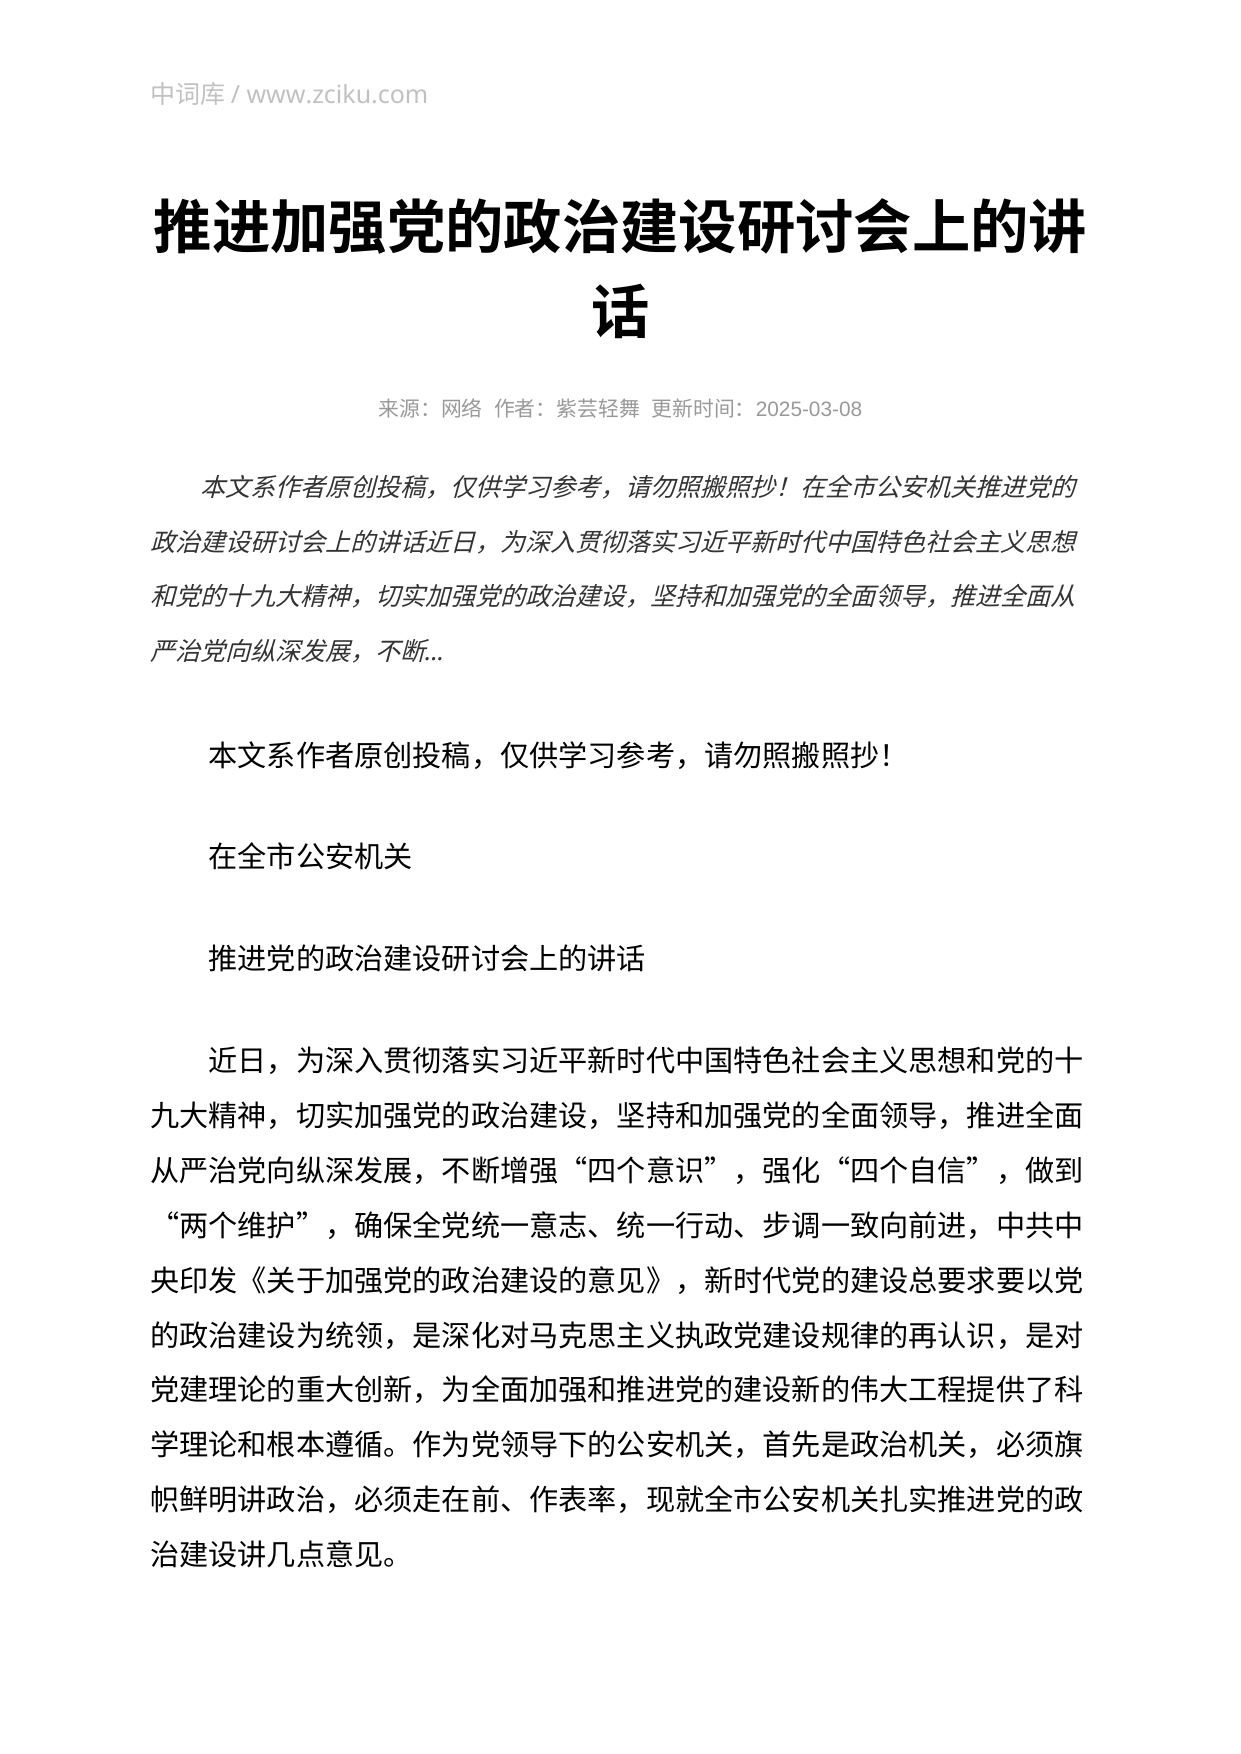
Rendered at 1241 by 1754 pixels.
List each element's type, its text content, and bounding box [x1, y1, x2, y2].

text 在全市公安机关 [150, 834, 1090, 876]
text 来源：网络 作者：紫芸轻舞 更新时间：2025-03-08 [150, 397, 1090, 421]
text 本文系作者原创投稿，仅供学习参考，请勿照搬照抄！ [150, 732, 1090, 774]
text 推进党的政治建设研讨会上的讲话 [150, 936, 1090, 978]
subtitle 推进加强党的政治建设研讨会上的讲话 [150, 181, 1090, 350]
text 近日，为深入贯彻落实习近平新时代中国特色社会主义思想和党的十九大精神，切实加强党的政治建设，坚持和加强党的全面领导，推进全面从严治党向纵深发展，不断增强“四个意识”，强化“四个自信”，做到“两个维护”，确保全党统一意志、统一行动、步调一致向前进，中共中央印发《关于加强党的政治建设的意见》，新时代党的建设总要求要以党的政治建设为统领，是深化对马克思主义执政党建设规律的再认识，是对党建理论的重大创新，为全面加强和推进党的建设新的伟大工程提供了科学理论和根本遵循。作为党领导下的公安机关，首先是政治机关，必须旗帜鲜明讲政治，必须走在前、作表率，现就全市公安机关扎实推进党的政治建设讲几点意见。 [150, 1038, 1090, 1574]
text 本文系作者原创投稿，仅供学习参考，请勿照搬照抄！在全市公安机关推进党的政治建设研讨会上的讲话近日，为深入贯彻落实习近平新时代中国特色社会主义思想和党的十九大精神，切实加强党的政治建设，坚持和加强党的全面领导，推进全面从严治党向纵深发展，不断... [150, 468, 1090, 667]
